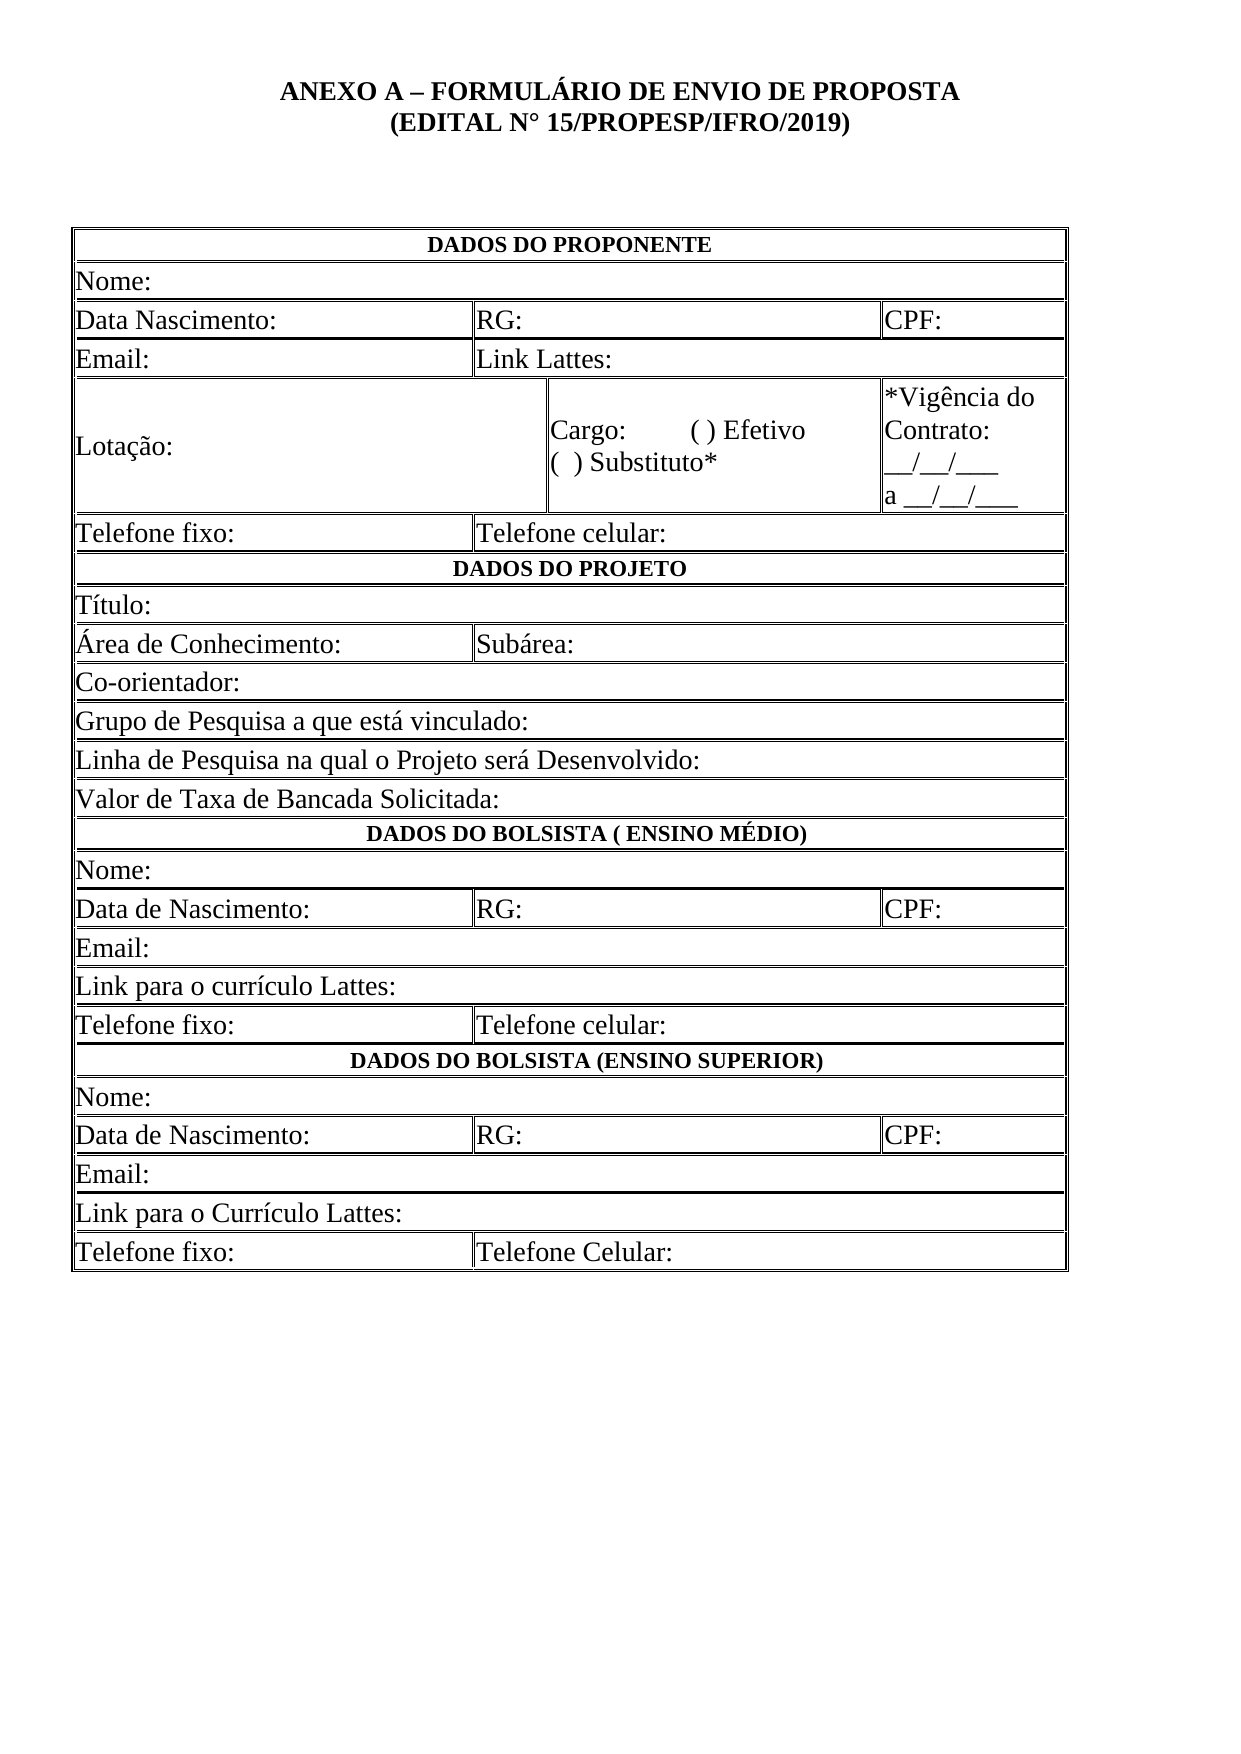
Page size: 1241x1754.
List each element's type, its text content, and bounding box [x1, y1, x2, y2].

table_cell Telefone celular: [474, 512, 1067, 550]
table_cell Lotação: [73, 376, 547, 512]
table_cell DADOS DO BOLSISTA (ENSINO SUPERIOR) [75, 1042, 1065, 1075]
table_cell Grupo de Pesquisa a que está vinculado: [75, 699, 1066, 738]
table_cell Telefone celular: [475, 1003, 1066, 1042]
table_cell DADOS DO BOLSISTA ( ENSINO MÉDIO) [73, 816, 1067, 848]
table_cell Nome: [75, 848, 1066, 887]
table_cell Título: [75, 583, 1066, 622]
table_cell Telefone fixo: [75, 1003, 472, 1042]
table_cell CPF: [883, 298, 1066, 337]
table_cell Co-orientador: [73, 661, 1067, 699]
table_cell DADOS DO PROJETO [75, 550, 1066, 583]
table_cell Data de Nascimento: [75, 887, 472, 926]
table_cell Linha de Pesquisa na qual o Projeto será Desenvolvido: [75, 738, 1066, 777]
table_cell Telefone fixo: [73, 512, 473, 550]
table_cell Data Nascimento: [75, 298, 472, 337]
table_cell Nome: [75, 260, 1066, 298]
table_cell Telefone fixo: [73, 1230, 473, 1268]
table_header DADOS DO PROPONENTE [75, 230, 1065, 259]
table_cell Data de Nascimento: [75, 1114, 472, 1152]
table_cell Link para o Currículo Lattes: [75, 1191, 1065, 1230]
table_cell RG: [475, 1117, 880, 1152]
table_cell Cargo: ( ) Efetivo ( ) Substituto* [549, 379, 880, 512]
table_cell Email: [75, 1152, 1066, 1191]
table_cell *Vigência do Contrato: __/__/___ a __/__/___ [882, 376, 1067, 512]
table_cell Subárea: [474, 622, 1067, 661]
table_cell RG: [475, 890, 880, 926]
table_cell Email: [75, 337, 472, 376]
table_cell Link para o currículo Lattes: [75, 965, 1066, 1003]
table_cell Telefone Celular: [474, 1230, 1067, 1268]
table_cell Email: [73, 926, 1067, 964]
table_cell Área de Conhecimento: [73, 622, 473, 661]
table_cell Valor de Taxa de Bancada Solicitada: [73, 777, 1067, 816]
text ANEXO A – FORMULÁRIO DE ENVIO DE PROPOSTA (EDITAL N° 15/PROPESP/IFRO/2019) [75, 75, 1165, 137]
table_cell CPF: [883, 887, 1065, 926]
table_cell Nome: [73, 1075, 1067, 1113]
table_cell RG: [475, 302, 880, 337]
table_cell CPF: [883, 1114, 1066, 1152]
table_cell Link Lattes: [475, 337, 1065, 376]
